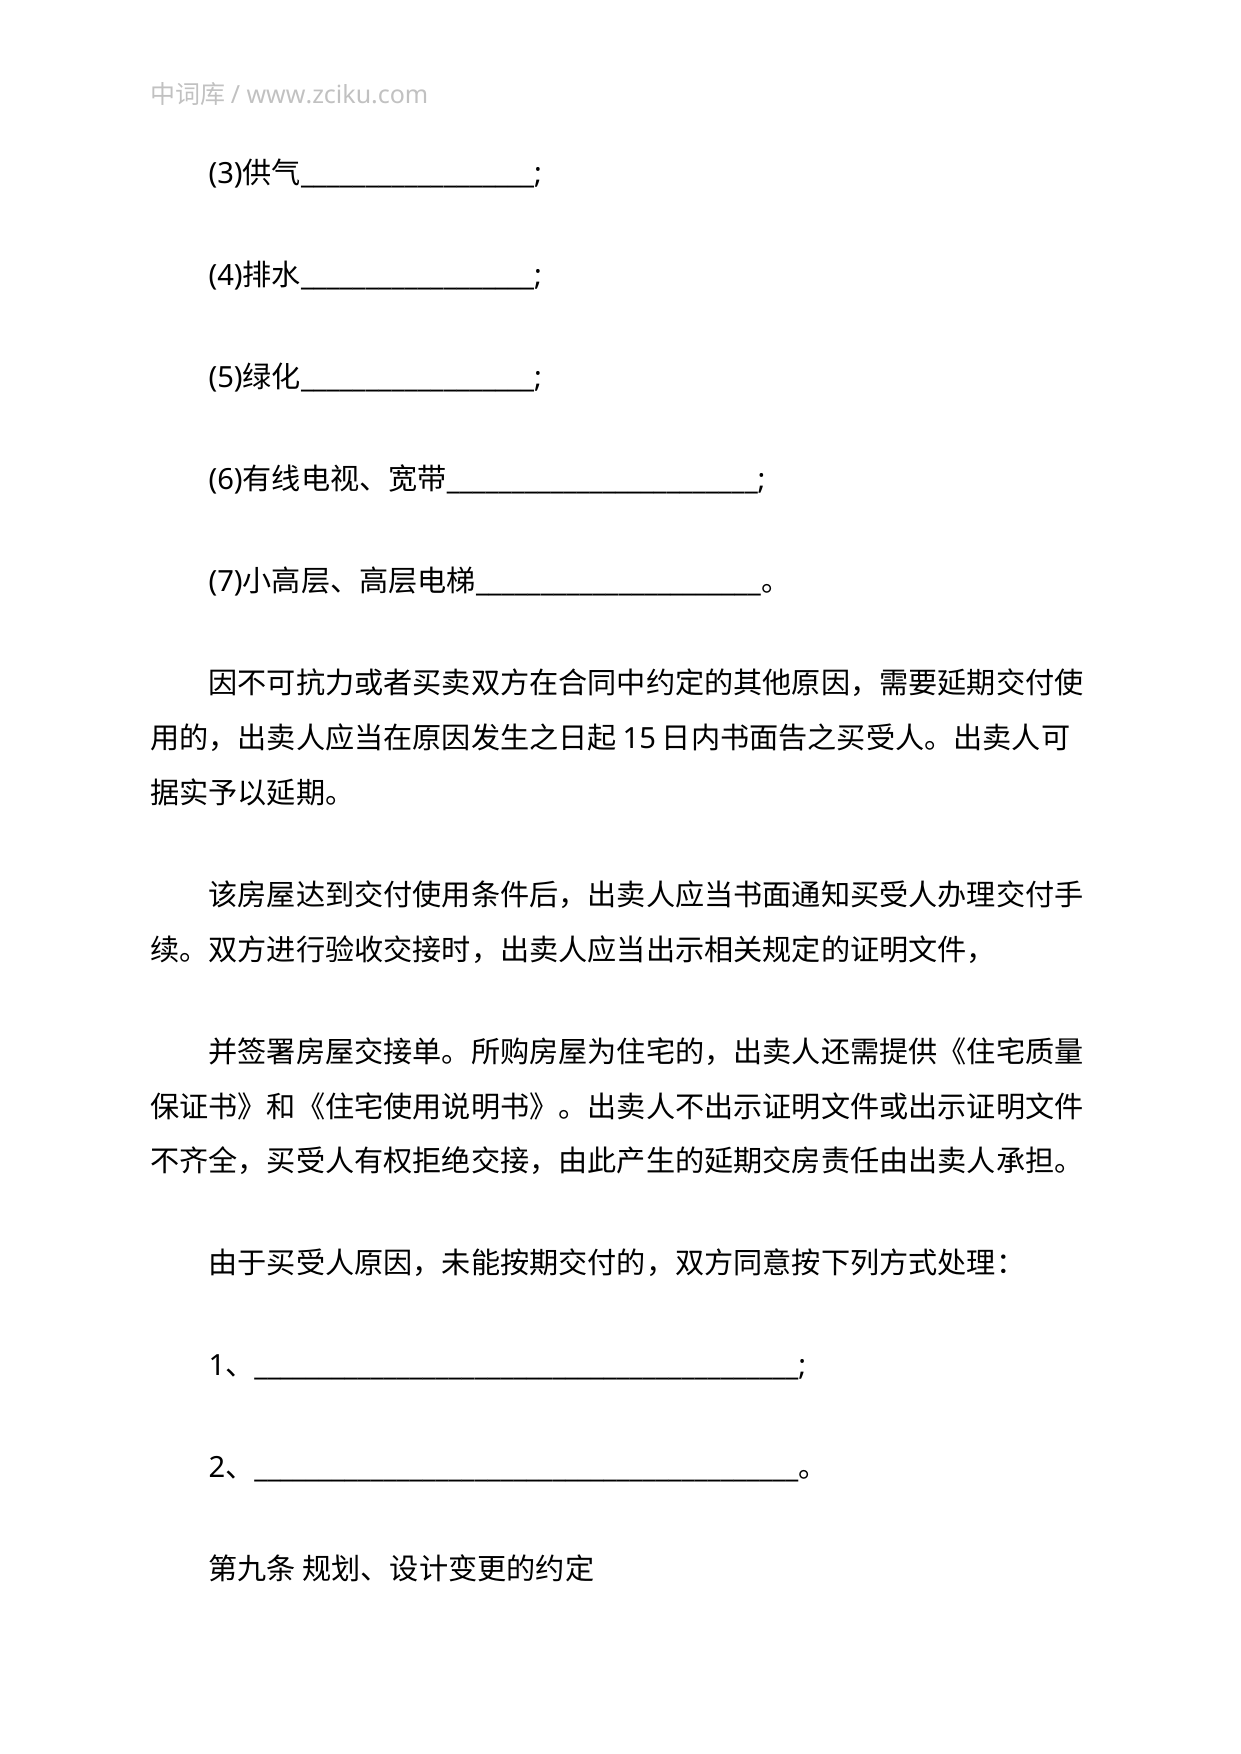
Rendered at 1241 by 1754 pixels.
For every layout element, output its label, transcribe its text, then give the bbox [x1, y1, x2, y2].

text 并签署房屋交接单。所购房屋为住宅的，出卖人还需提供《住宅质量保证书》和《住宅使用说明书》。出卖人不出示证明文件或出示证明文件不齐全，买受人有权拒绝交接，由此产生的延期交房责任由出卖人承担。 [150, 1028, 1090, 1180]
text (5)绿化__________________; [150, 354, 1090, 396]
text (6)有线电视、宽带________________________; [150, 456, 1090, 498]
text 2、__________________________________________。 [150, 1443, 1090, 1486]
text (4)排水__________________; [150, 252, 1090, 294]
text 第九条 规划、设计变更的约定 [150, 1546, 1090, 1588]
text 1、__________________________________________; [150, 1342, 1090, 1384]
text 由于买受人原因，未能按期交付的，双方同意按下列方式处理： [150, 1240, 1090, 1282]
text 该房屋达到交付使用条件后，出卖人应当书面通知买受人办理交付手续。双方进行验收交接时，出卖人应当出示相关规定的证明文件， [150, 872, 1090, 969]
text 因不可抗力或者买卖双方在合同中约定的其他原因，需要延期交付使用的，出卖人应当在原因发生之日起15日内书面告之买受人。出卖人可据实予以延期。 [150, 660, 1090, 812]
text (7)小高层、高层电梯______________________。 [150, 558, 1090, 600]
text (3)供气__________________; [150, 150, 1090, 192]
